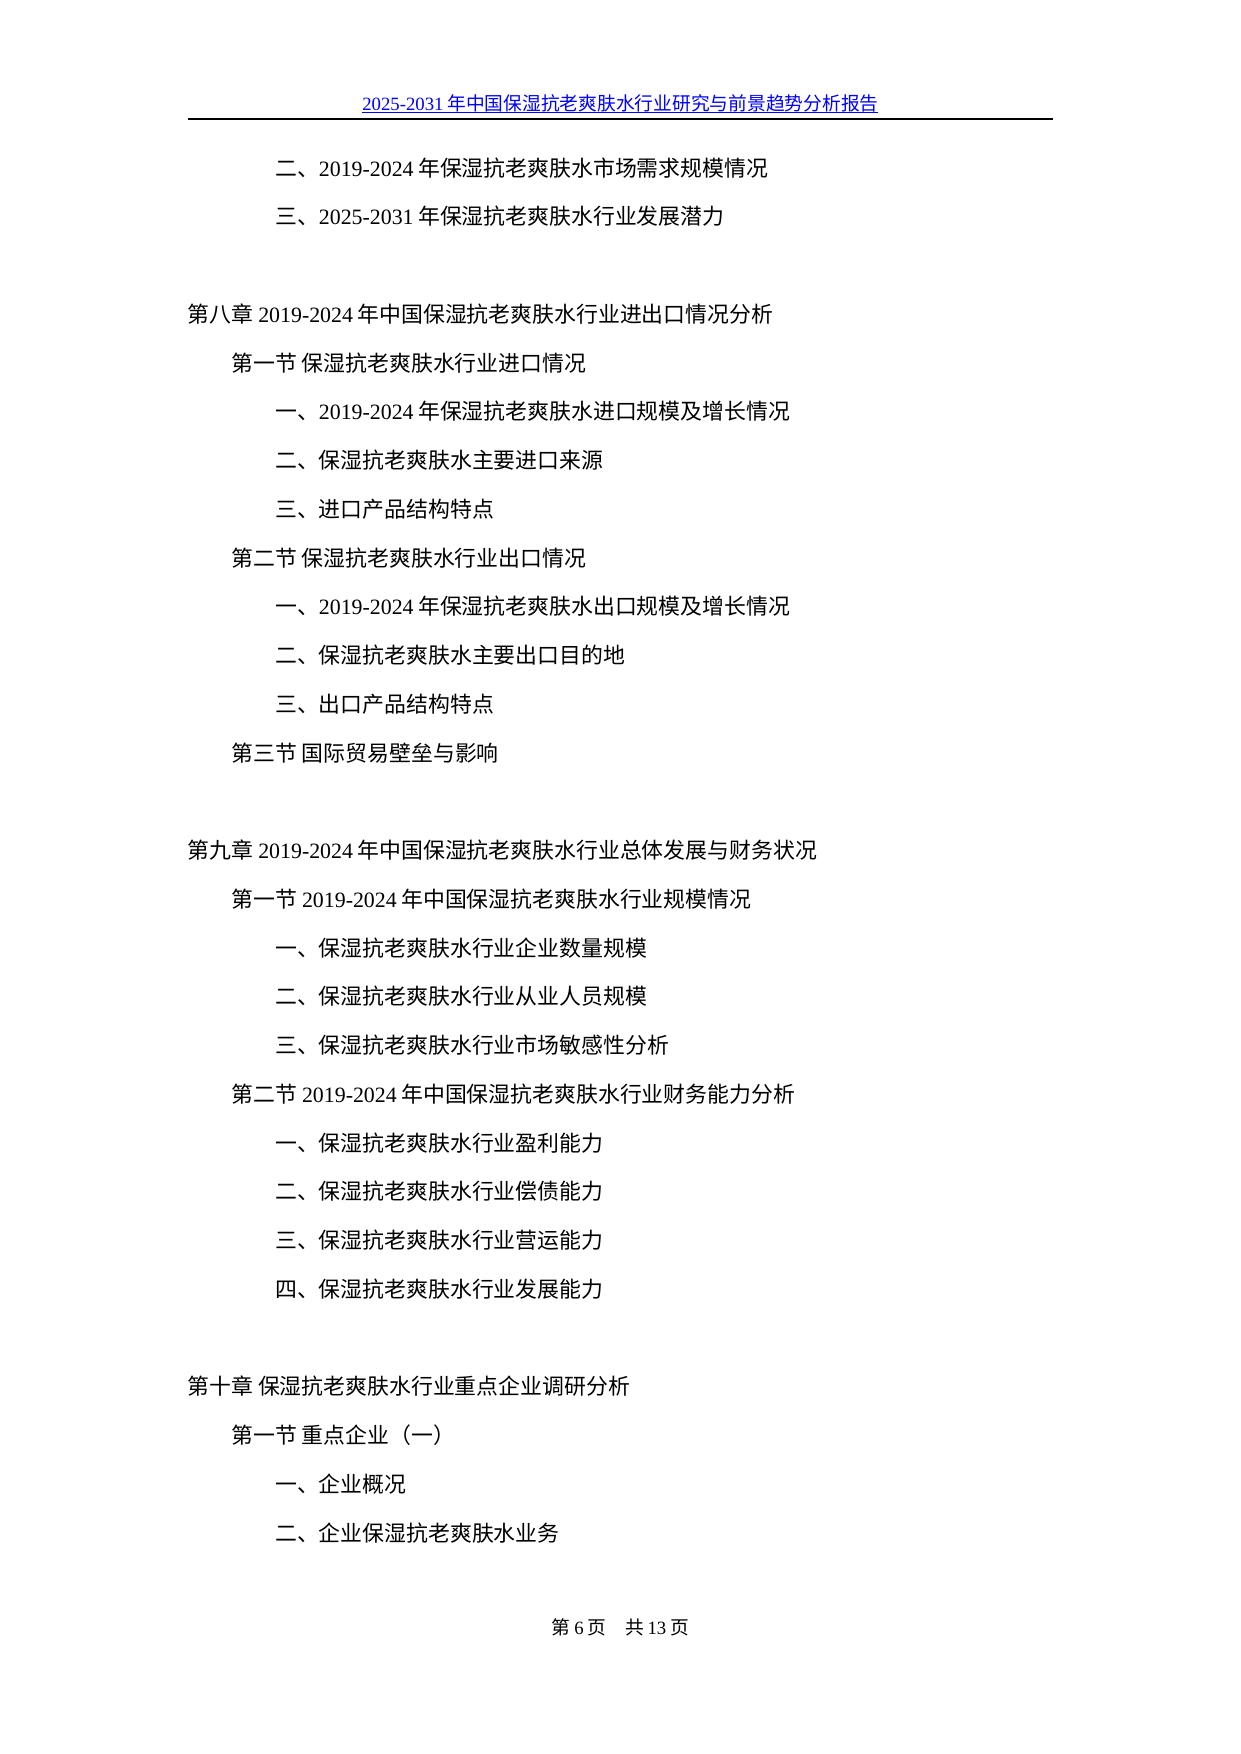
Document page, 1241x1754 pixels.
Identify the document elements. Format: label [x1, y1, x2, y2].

text [187, 150, 1053, 1548]
